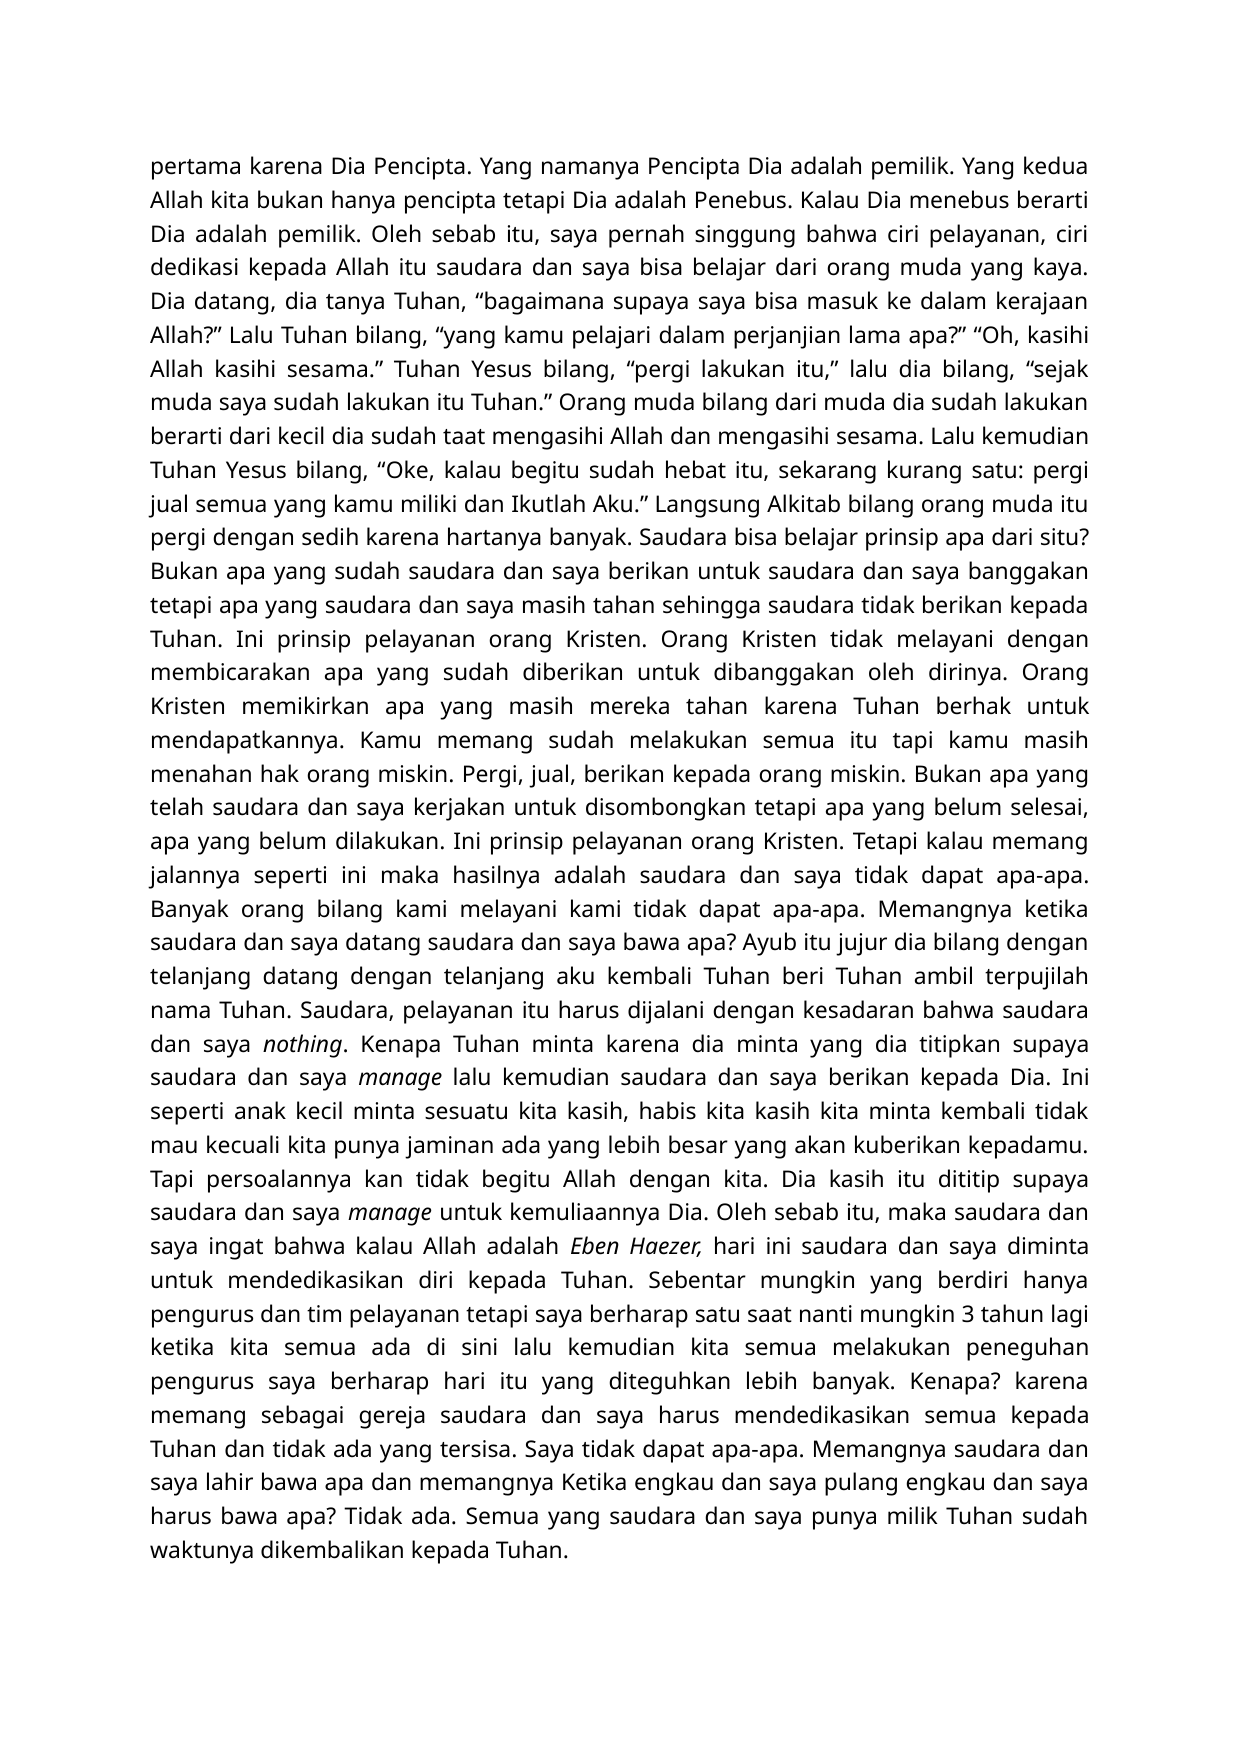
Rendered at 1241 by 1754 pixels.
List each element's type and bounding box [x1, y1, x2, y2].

text [150, 150, 1090, 1565]
